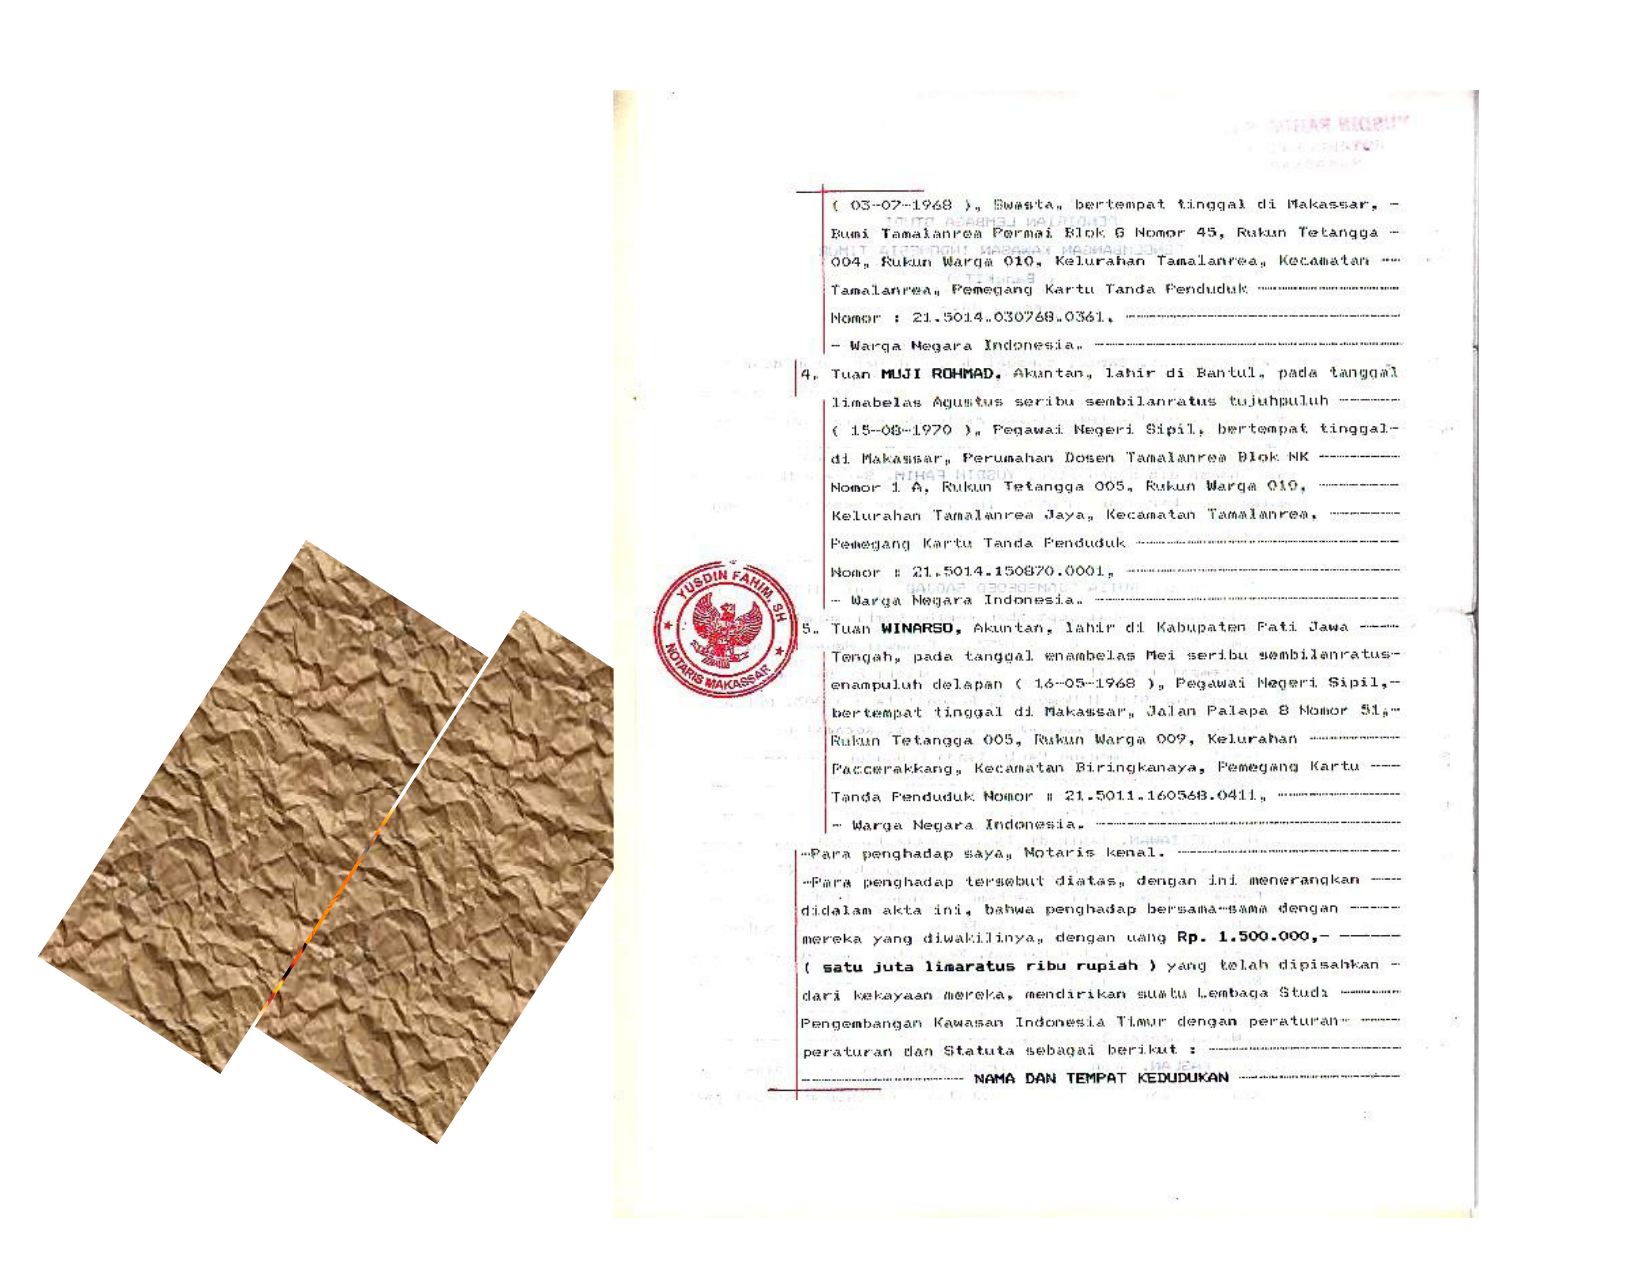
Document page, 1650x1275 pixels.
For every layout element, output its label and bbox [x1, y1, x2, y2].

picture [38, 539, 613, 1145]
